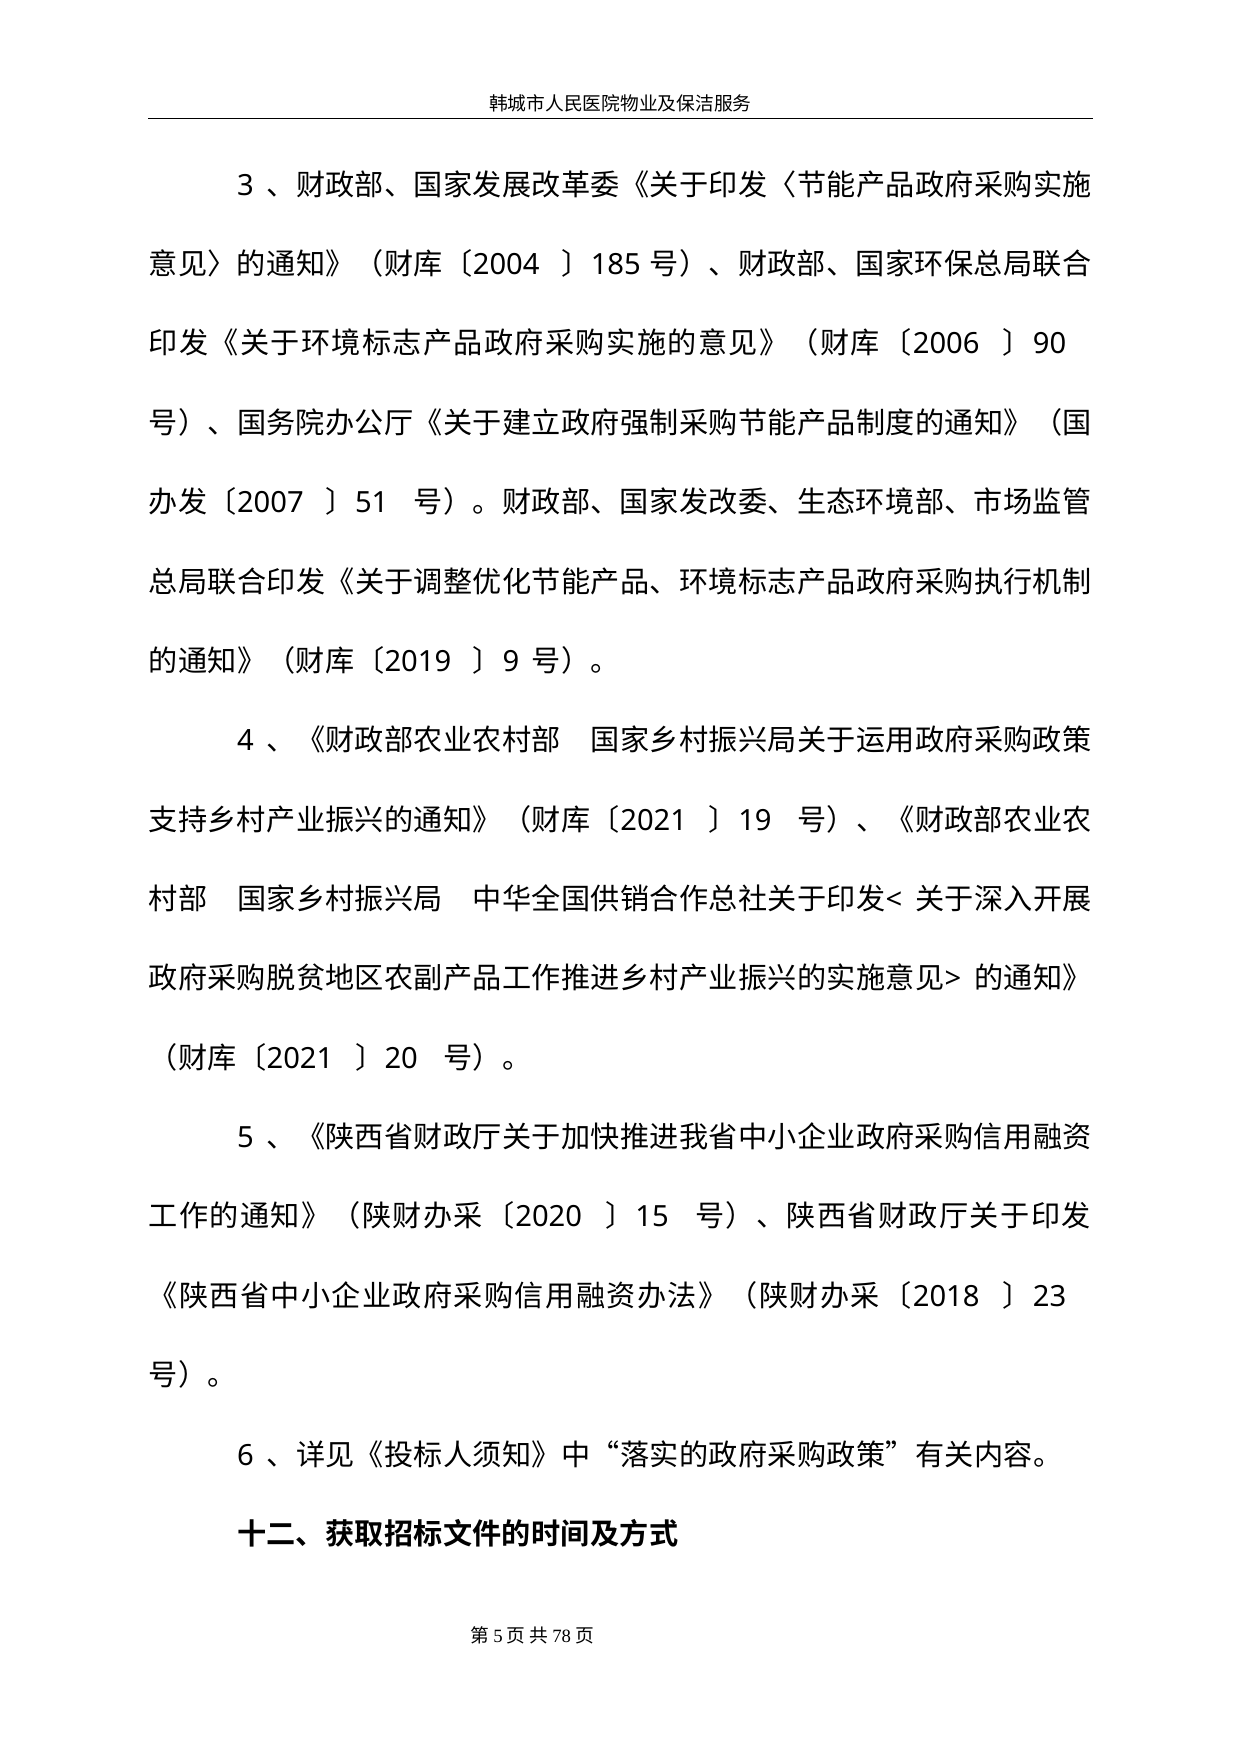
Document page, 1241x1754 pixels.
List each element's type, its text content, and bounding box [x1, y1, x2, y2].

text 3、财政部、国家发展改革委《关于印发〈节能产品政府采购实施意见〉的通知》（财库〔2004〕185号）、财政部、国家环保总局联合印发《关于环境标志产品政府采购实施的意见》（财库〔2006〕90号）、国务院办公厅《关于建立政府强制采购节能产品制度的通知》（国办发〔2007〕51号）。财政部、国家发改委、生态环境部、市场监管总局联合印发《关于调整优化节能产品、环境标志产品政府采购执行机制的通知》（财库〔2019〕9号）。 [148, 143, 1092, 698]
text 6、详见《投标人须知》中“落实的政府采购政策”有关内容。 [148, 1413, 1092, 1492]
text 4、《财政部农业农村部 国家乡村振兴局关于运用政府采购政策支持乡村产业振兴的通知》（财库〔2021〕19号）、《财政部农业农村部 国家乡村振兴局 中华全国供销合作总社关于印发<关于深入开展政府采购脱贫地区农副产品工作推进乡村产业振兴的实施意见>的通知》（财库〔2021〕20号）。 [148, 698, 1092, 1095]
text 十二、获取招标文件的时间及方式 [148, 1492, 1092, 1571]
text 5、《陕西省财政厅关于加快推进我省中小企业政府采购信用融资工作的通知》（陕财办采〔2020〕15号）、陕西省财政厅关于印发《陕西省中小企业政府采购信用融资办法》（陕财办采〔2018〕23号）。 [148, 1095, 1092, 1413]
